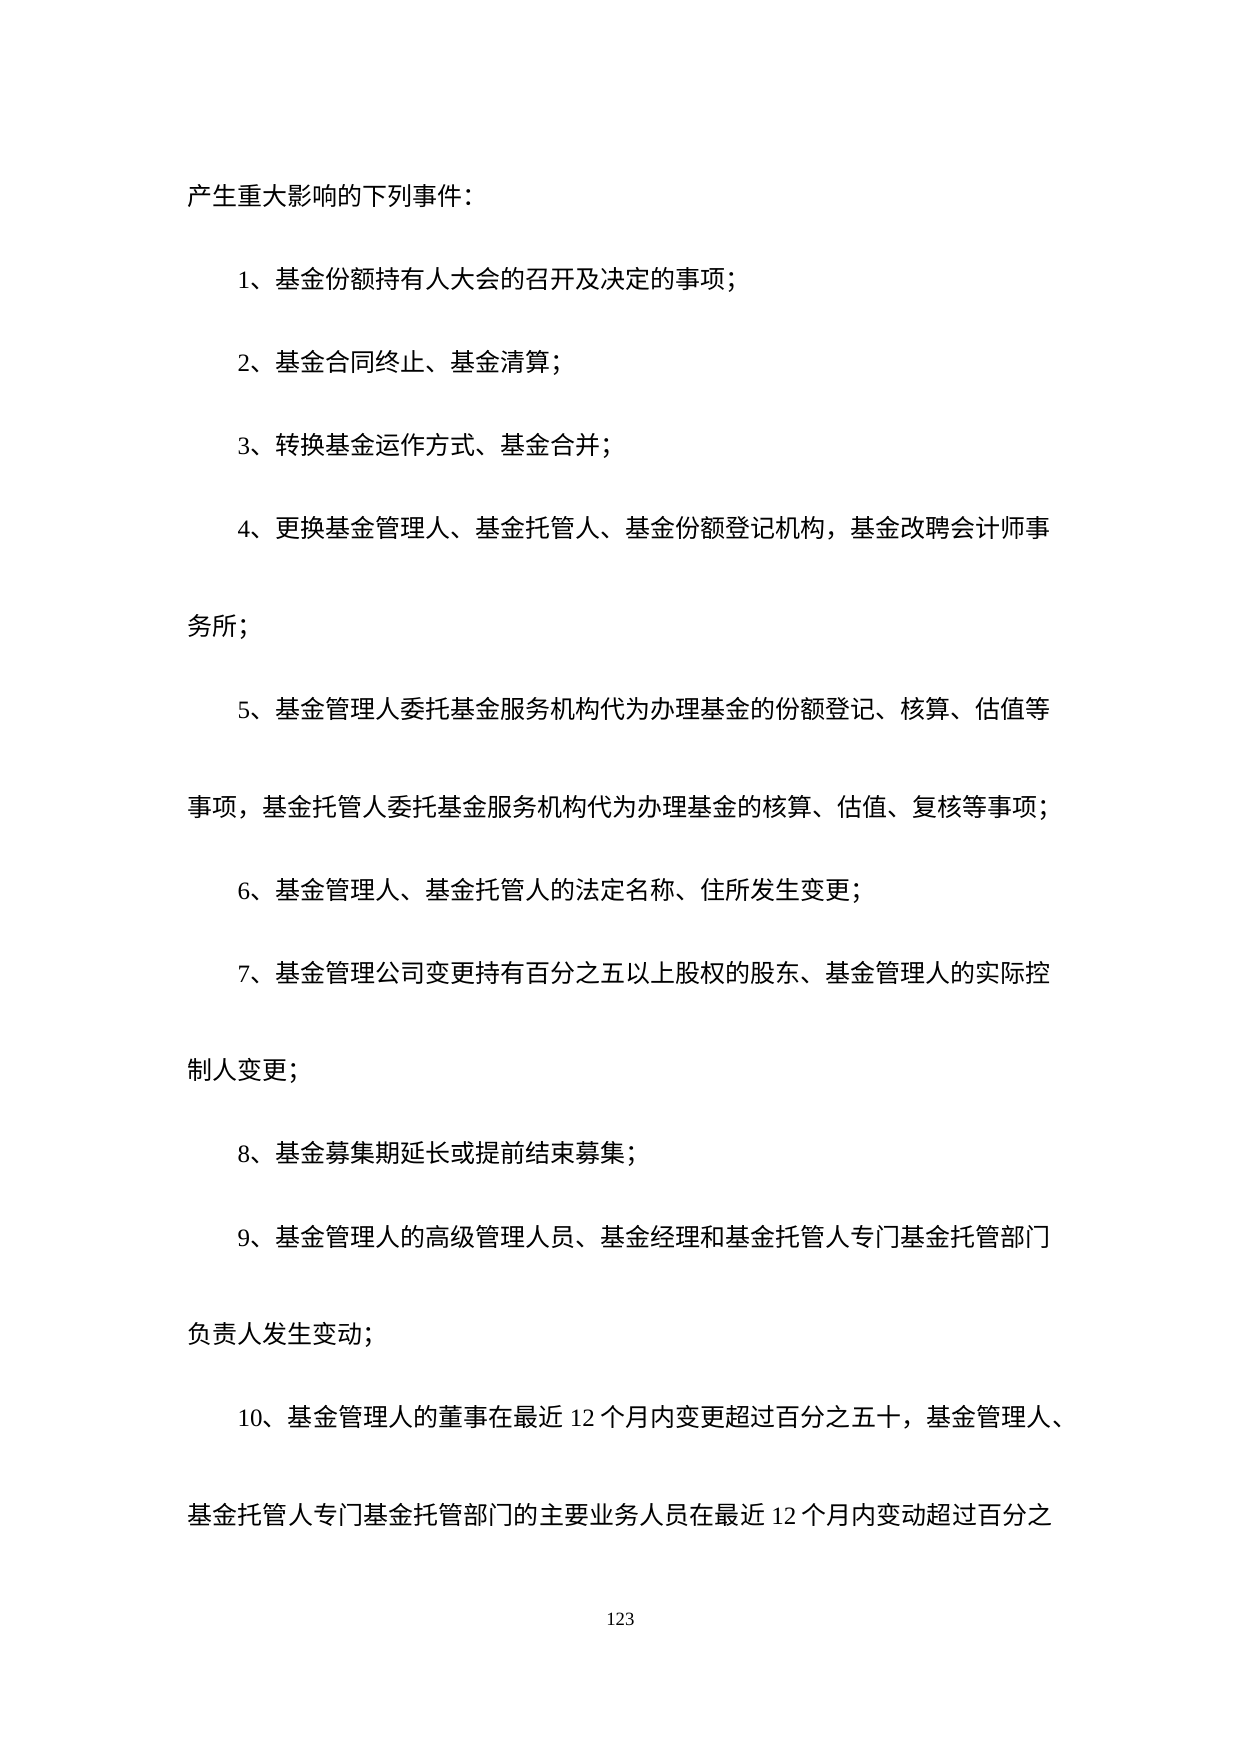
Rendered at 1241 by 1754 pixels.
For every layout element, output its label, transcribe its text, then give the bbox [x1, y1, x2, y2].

text 9、基金管理人的高级管理人员、基金经理和基金托管人专门基金托管部门负责人发生变动； [187, 1203, 1053, 1365]
text 5、基金管理人委托基金服务机构代为办理基金的份额登记、核算、估值等事项，基金托管人委托基金服务机构代为办理基金的核算、估值、复核等事项； [187, 675, 1053, 838]
text 4、更换基金管理人、基金托管人、基金份额登记机构，基金改聘会计师事务所； [187, 494, 1053, 657]
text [187, 162, 1053, 227]
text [187, 1383, 1053, 1546]
text 6、基金管理人、基金托管人的法定名称、住所发生变更； [187, 856, 1053, 921]
text 2、基金合同终止、基金清算； [187, 328, 1053, 393]
text 1、基金份额持有人大会的召开及决定的事项； [187, 245, 1053, 310]
text 7、基金管理公司变更持有百分之五以上股权的股东、基金管理人的实际控制人变更； [187, 939, 1053, 1101]
text 3、转换基金运作方式、基金合并； [187, 411, 1053, 476]
text 8、基金募集期延长或提前结束募集； [187, 1119, 1053, 1184]
